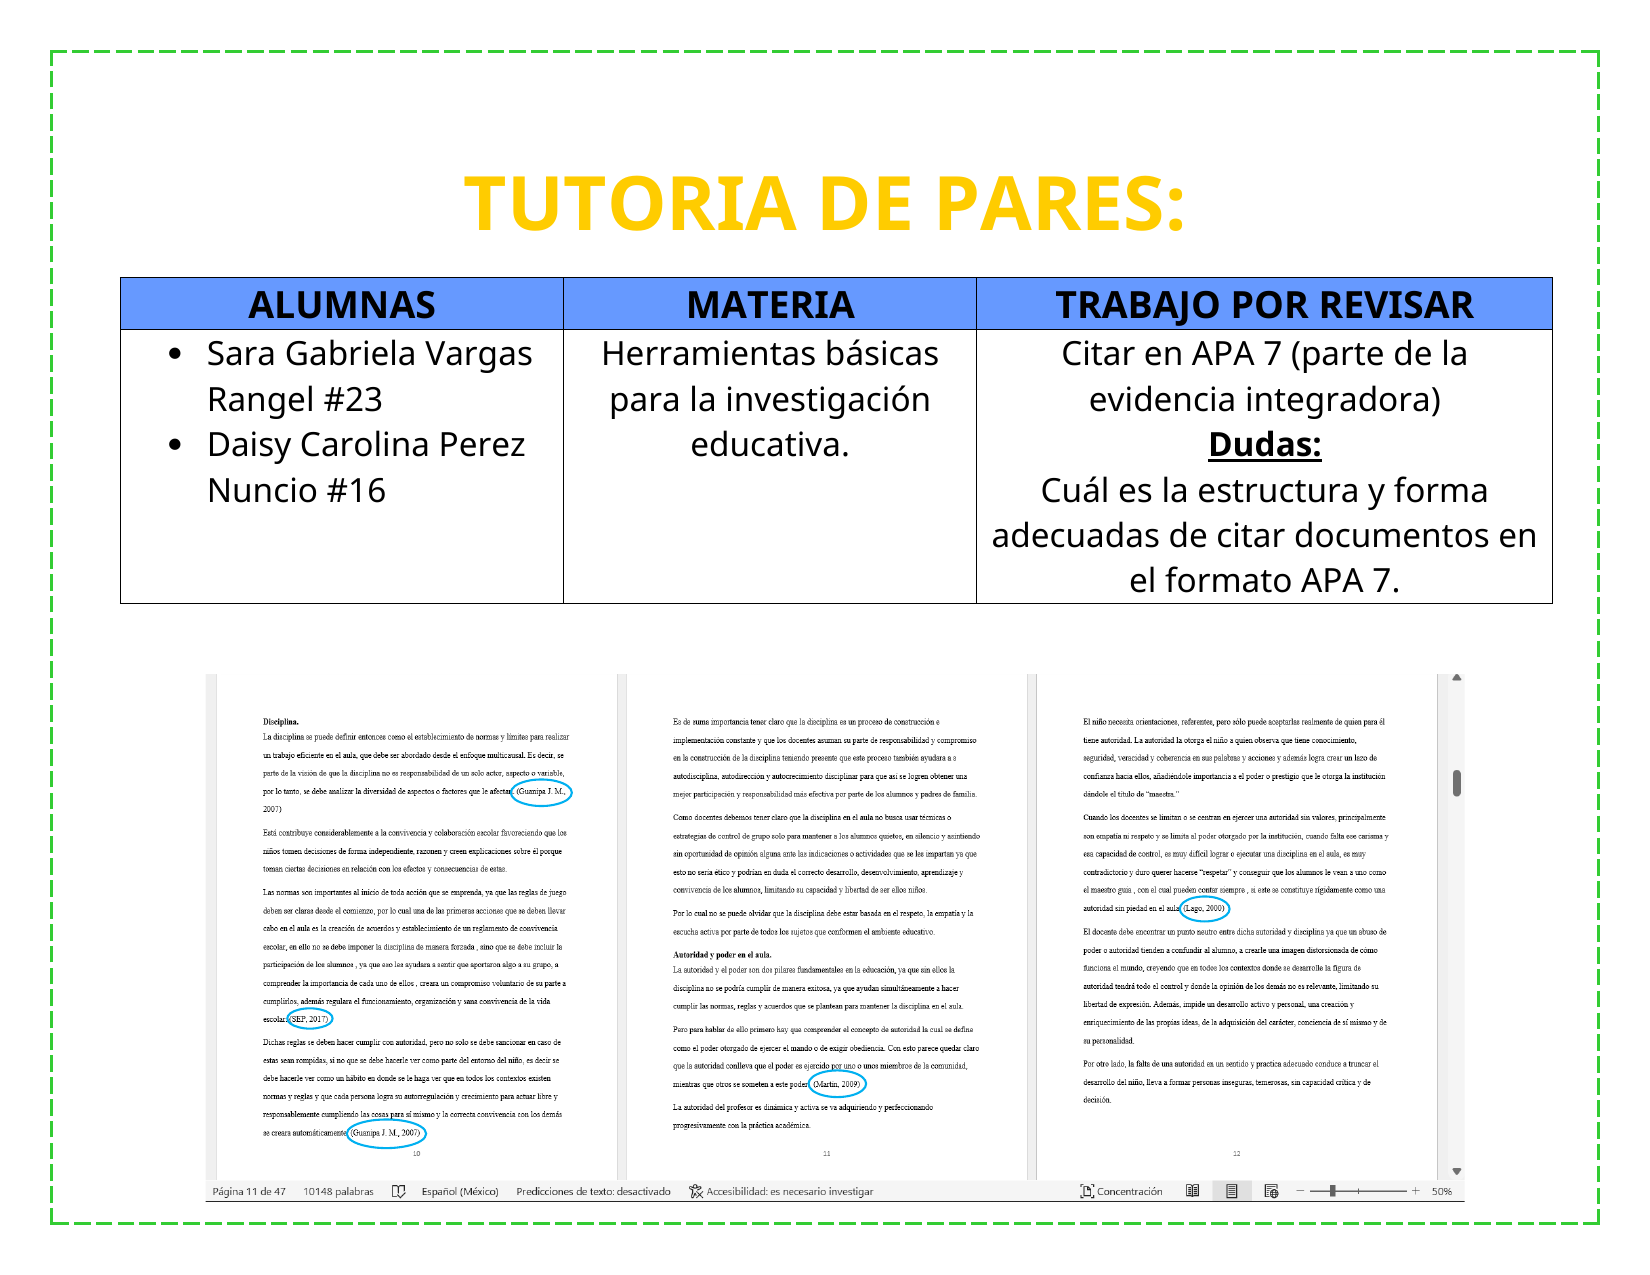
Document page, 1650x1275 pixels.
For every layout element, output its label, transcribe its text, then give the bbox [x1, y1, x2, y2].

picture [205, 674, 1465, 1202]
table_header ALUMNAS [121, 278, 563, 329]
text TUTORIA DE PARES: [150, 150, 1500, 252]
table_cell Sara Gabriela Vargas Rangel #23 Daisy Carolina Perez Nuncio #16 [121, 330, 563, 603]
table_cell Citar en APA 7 (parte de la evidencia integradora) Dudas: Cuál es la estructura y forma adecuadas de citar documentos en el formato APA 7. [977, 330, 1552, 603]
table_header MATERIA [564, 278, 976, 329]
table_header TRABAJO POR REVISAR [977, 278, 1552, 329]
table_cell Herramientas básicas para la investigación educativa. [564, 330, 976, 603]
